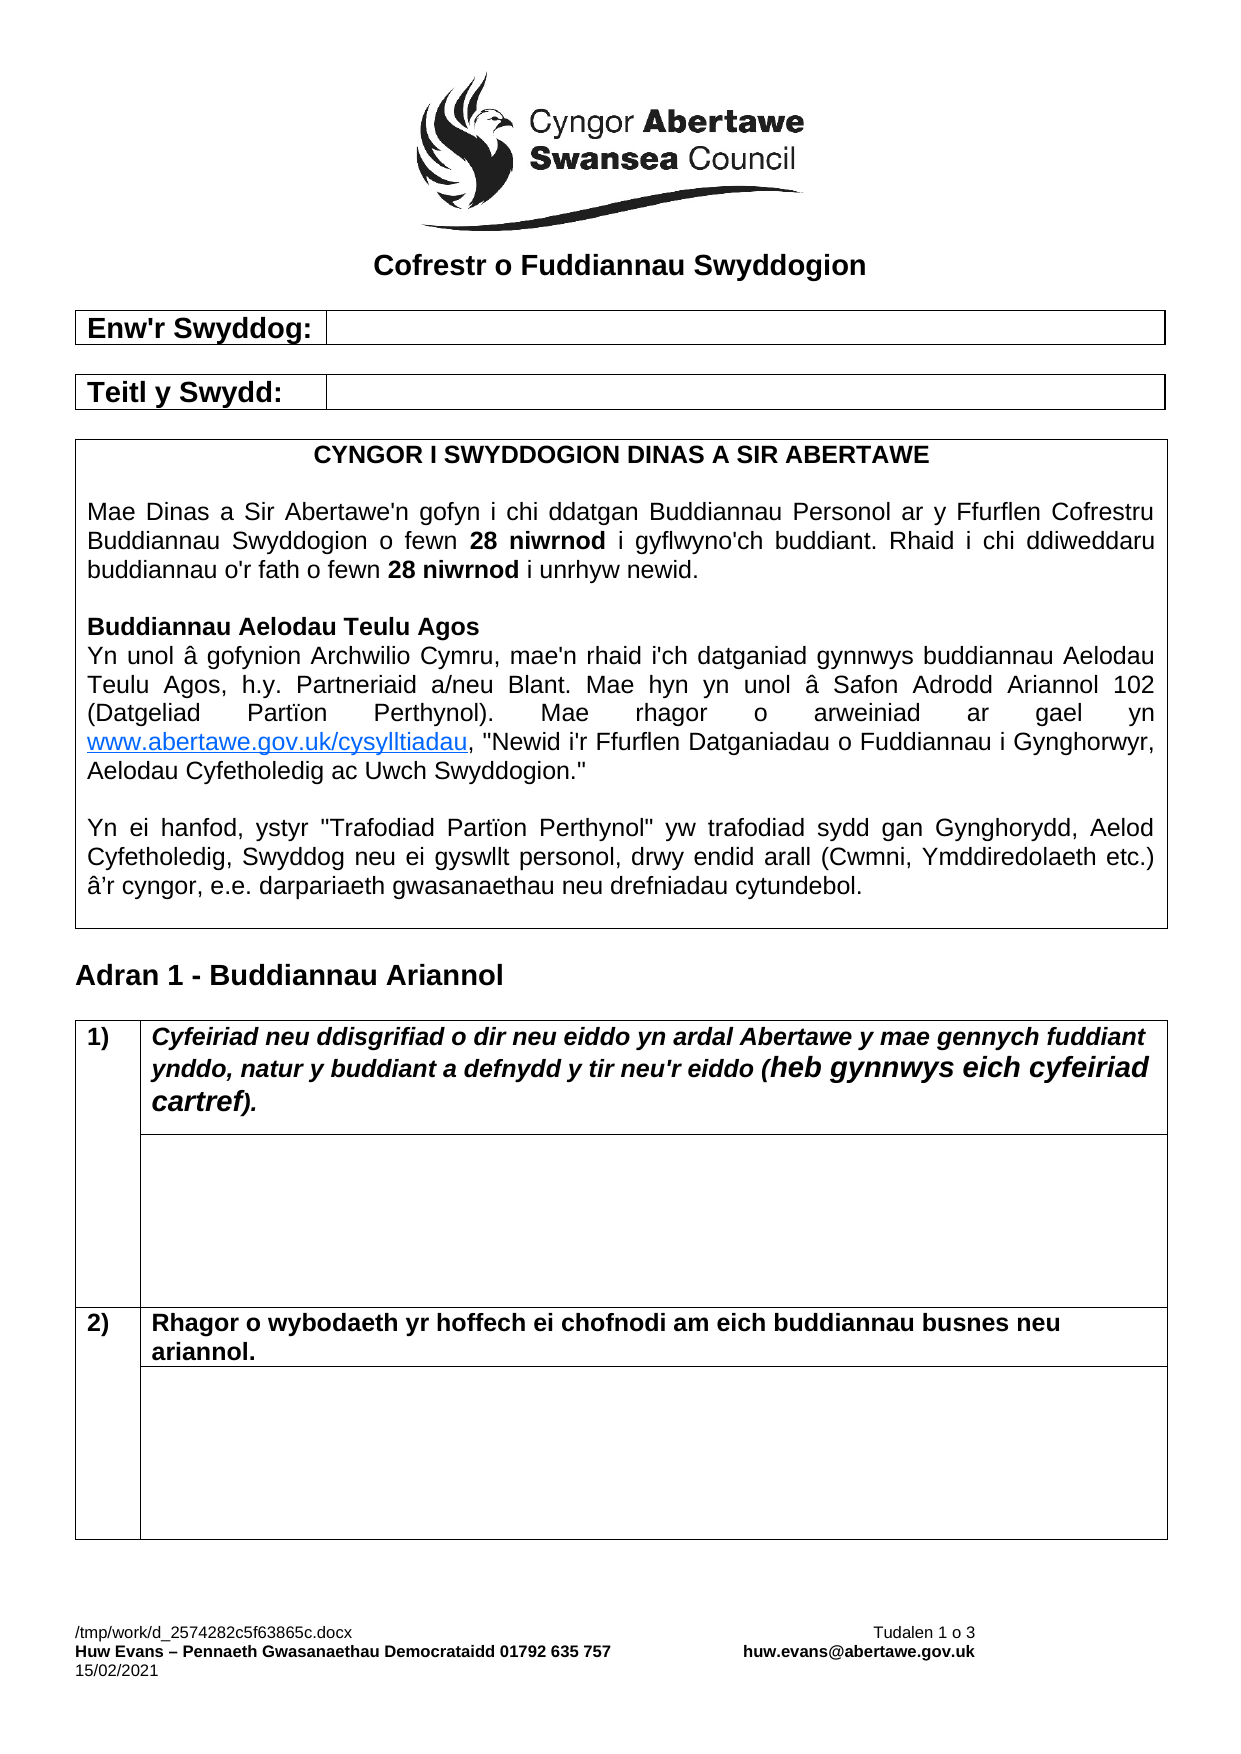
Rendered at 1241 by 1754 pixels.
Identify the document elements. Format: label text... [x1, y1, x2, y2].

table_cell [141, 1135, 1167, 1307]
table_header 1) [76, 1021, 140, 1307]
table_cell [141, 1367, 1167, 1539]
table_header [327, 375, 1164, 409]
text Adran 1 - Buddiannau Ariannol [75, 958, 1165, 992]
text Cofrestr o Fuddiannau Swyddogion [75, 247, 1165, 281]
table_header Cyfeiriad neu ddisgrifiad o dir neu eiddo yn ardal Abertawe y mae gennych fuddiant ynddo, natur y buddiant a defnydd y tir neu'r eiddo (heb gynnwys eich cyfeiriad cartref). [141, 1021, 1167, 1134]
table_header [327, 311, 1164, 344]
table_header CYNGOR I SWYDDOGION DINAS A SIR ABERTAWE Mae Dinas a Sir Abertawe'n gofyn i chi ddatgan Buddiannau Personol ar y Ffurflen Cofrestru Buddiannau Swyddogion o fewn 28 niwrnod i gyflwyno'ch buddiant. Rhaid i chi ddiweddaru buddiannau o'r fath o fewn 28 niwrnod i unrhyw newid. Buddiannau Aelodau Teulu Agos Yn unol â gofynion Archwilio Cymru, mae'n rhaid i'ch datganiad gynnwys buddiannau Aelodau Teulu Agos, h.y. Partneriaid a/neu Blant. Mae hyn yn unol â Safon Adrodd Ariannol 102 (Datgeliad Partïon Perthynol). Mae rhagor o arweiniad ar gael yn www.abertawe.gov.uk/cysylltiadau, "Newid i'r Ffurflen Datganiadau o Fuddiannau i Gynghorwyr, Aelodau Cyfetholedig ac Uwch Swyddogion." Yn ei hanfod, ystyr "Trafodiad Partïon Perthynol" yw trafodiad sydd gan Gynghorydd, Aelod Cyfetholedig, Swyddog neu ei gyswllt personol, drwy endid arall (Cwmni, Ymddiredolaeth etc.) â’r cyngor, e.e. darpariaeth gwasanaethau neu drefniadau cytundebol. [76, 440, 1167, 928]
table_cell 2) [76, 1308, 140, 1539]
table_header Teitl y Swydd: [76, 375, 326, 409]
table_cell Rhagor o wybodaeth yr hoffech ei chofnodi am eich buddiannau busnes neu ariannol. [141, 1308, 1167, 1366]
picture [416, 71, 804, 231]
table_header Enw'r Swyddog: [76, 311, 326, 344]
